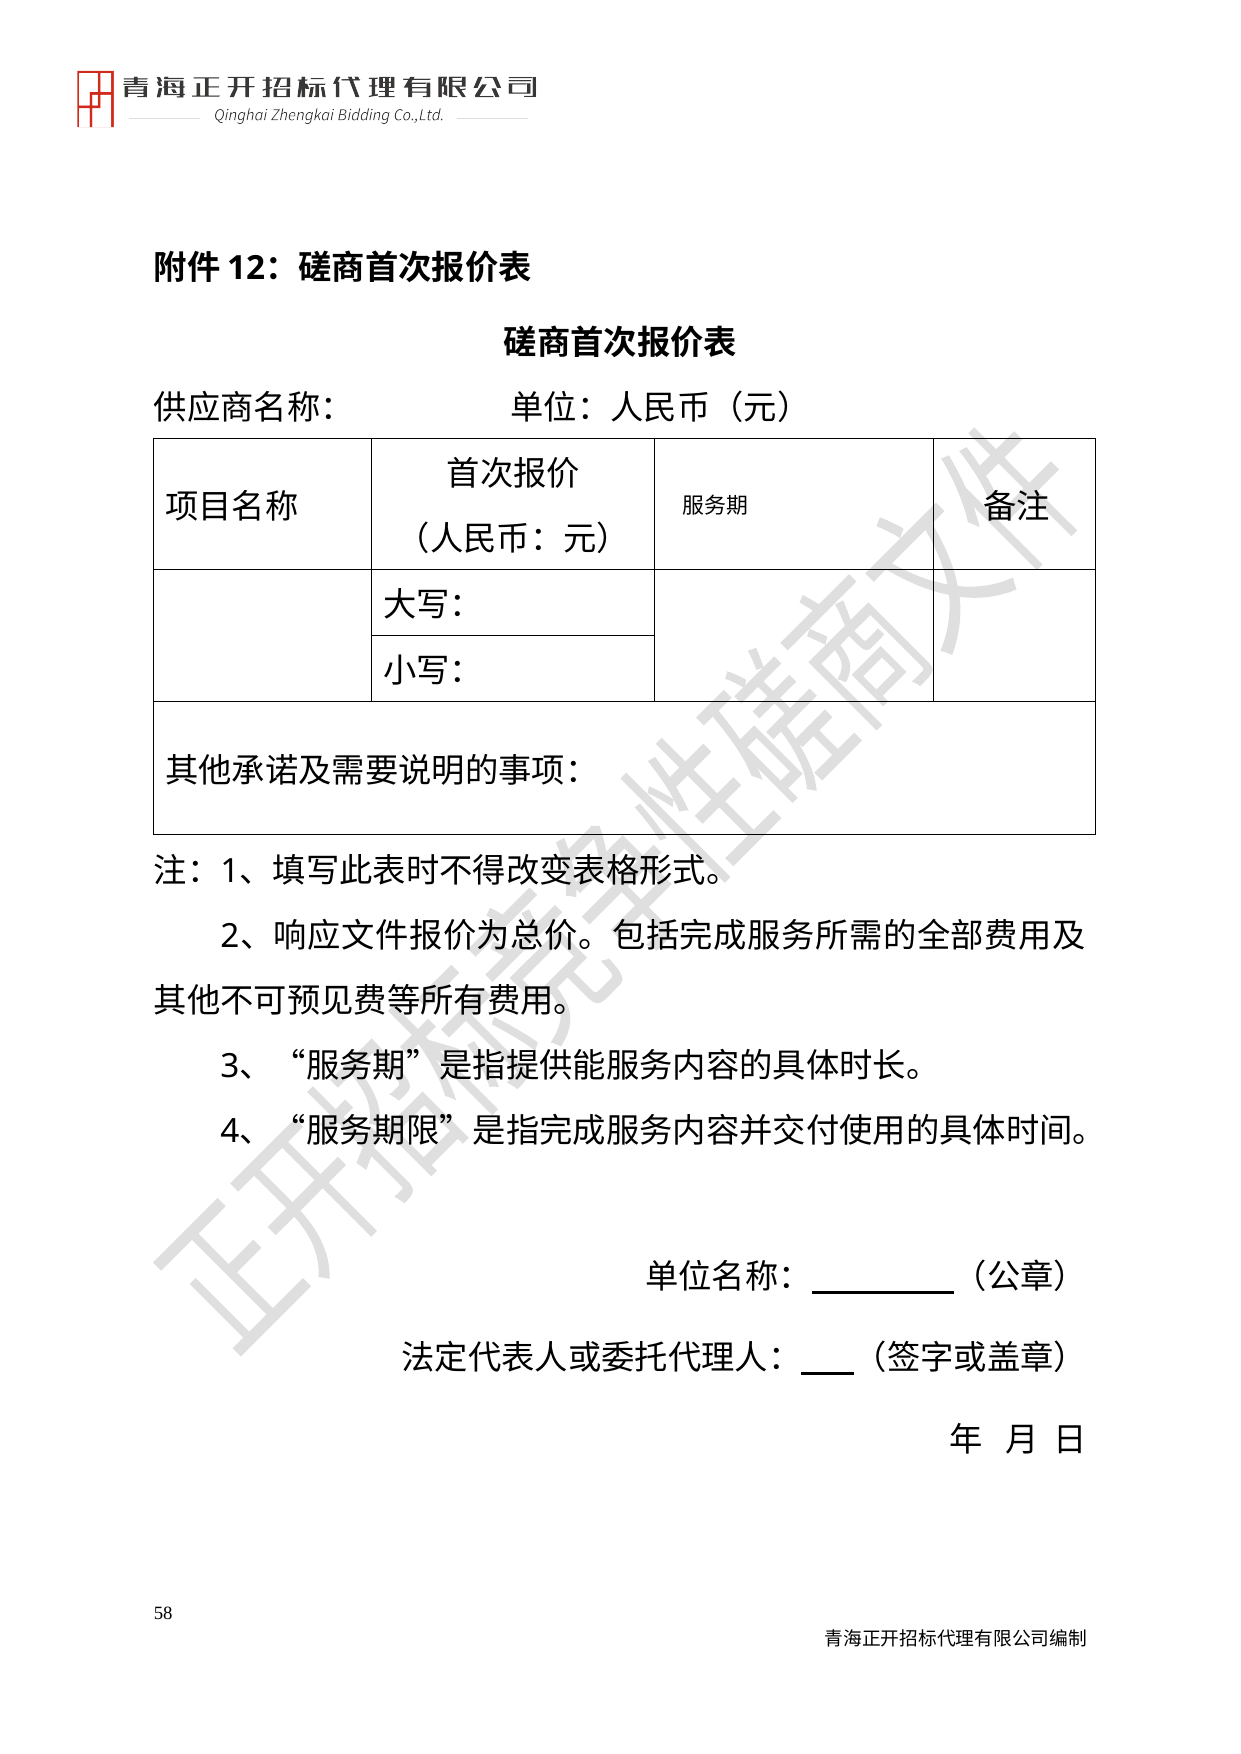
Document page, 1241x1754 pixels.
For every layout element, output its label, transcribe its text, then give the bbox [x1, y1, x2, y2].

text 注：1、填写此表时不得改变表格形式。 [153, 835, 1087, 900]
table_cell 其他承诺及需要说明的事项： [154, 702, 1095, 834]
table_cell 大写： [372, 570, 654, 634]
table_cell [934, 570, 1095, 701]
picture [76, 70, 536, 128]
text 单位名称： （公章） [153, 1242, 1087, 1307]
text 4、“服务期限”是指完成服务内容并交付使用的具体时间。 [153, 1095, 1087, 1160]
text 供应商名称： 单位：人民币（元） [153, 372, 1087, 437]
table_cell [655, 570, 933, 701]
table_cell [154, 570, 371, 701]
table_header 备注 [934, 439, 1095, 568]
table_header 首次报价 （人民币：元） [372, 439, 654, 568]
table_cell 小写： [372, 636, 654, 701]
text 法定代表人或委托代理人： （签字或盖章） [153, 1323, 1087, 1388]
text 年 月 日 [153, 1404, 1087, 1469]
table_header [655, 439, 933, 568]
text 3、“服务期”是指提供能服务内容的具体时长。 [153, 1030, 1087, 1095]
table_header 项目名称 [154, 439, 371, 568]
text 磋商首次报价表 [153, 307, 1087, 372]
text 附件12：磋商首次报价表 [153, 233, 1087, 291]
text 2、响应文件报价为总价。包括完成服务所需的全部费用及其他不可预见费等所有费用。 [153, 900, 1087, 1030]
